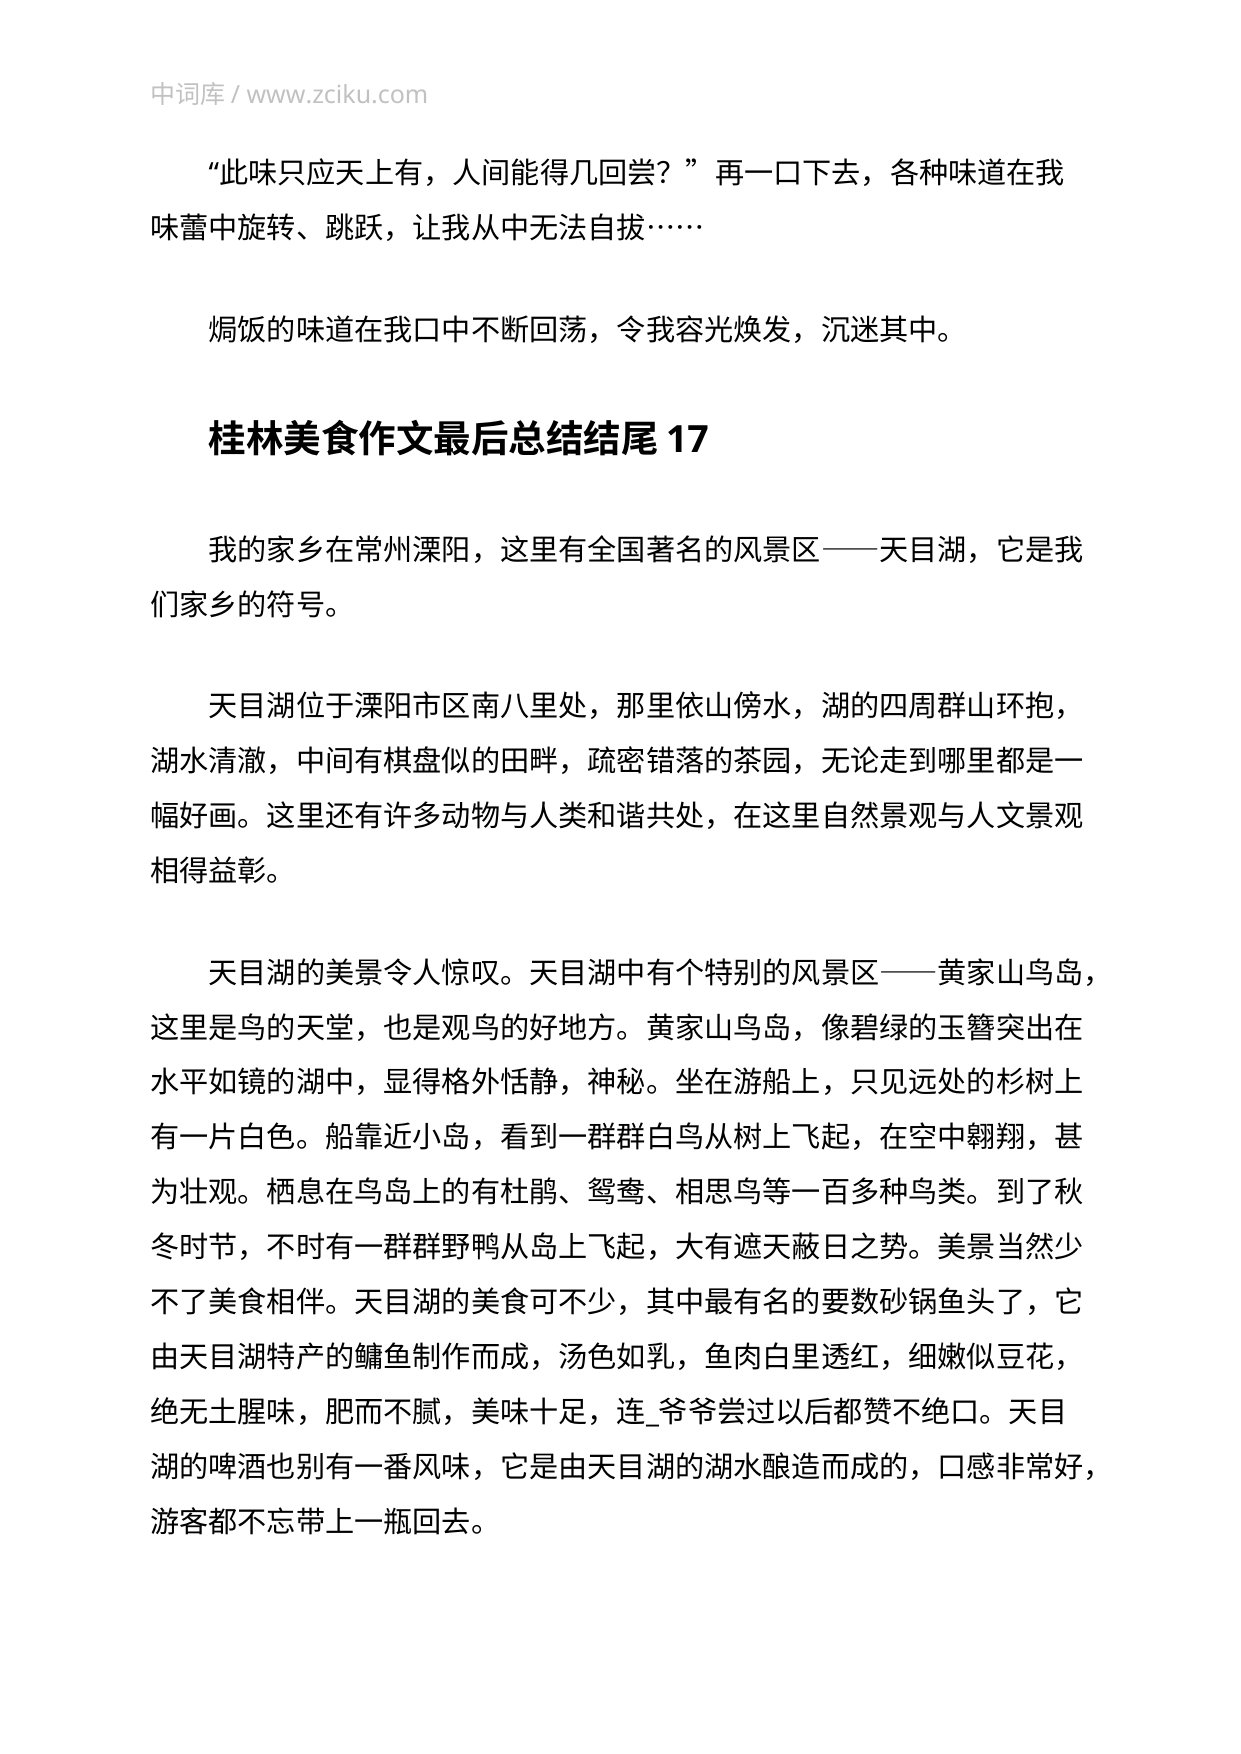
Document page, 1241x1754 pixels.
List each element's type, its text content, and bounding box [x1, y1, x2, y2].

text 天目湖的美景令人惊叹。天目湖中有个特别的风景区——黄家山鸟岛，这里是鸟的天堂，也是观鸟的好地方。黄家山鸟岛，像碧绿的玉簪突出在水平如镜的湖中，显得格外恬静，神秘。坐在游船上，只见远处的杉树上有一片白色。船靠近小岛，看到一群群白鸟从树上飞起，在空中翱翔，甚为壮观。栖息在鸟岛上的有杜鹃、鸳鸯、相思鸟等一百多种鸟类。到了秋冬时节，不时有一群群野鸭从岛上飞起，大有遮天蔽日之势。美景当然少不了美食相伴。天目湖的美食可不少，其中最有名的要数砂锅鱼头了，它由天目湖特产的鳙鱼制作而成，汤色如乳，鱼肉白里透红，细嫩似豆花，绝无土腥味，肥而不腻，美味十足，连_爷爷尝过以后都赞不绝口。天目湖的啤酒也别有一番风味，它是由天目湖的湖水酿造而成的，口感非常好，游客都不忘带上一瓶回去。 [150, 949, 1090, 1541]
text 我的家乡在常州溧阳，这里有全国著名的风景区——天目湖，它是我们家乡的符号。 [150, 526, 1090, 623]
text 焗饭的味道在我口中不断回荡，令我容光焕发，沉迷其中。 [150, 307, 1090, 349]
text 天目湖位于溧阳市区南八里处，那里依山傍水，湖的四周群山环抱，湖水清澈，中间有棋盘似的田畔，疏密错落的茶园，无论走到哪里都是一幅好画。这里还有许多动物与人类和谐共处，在这里自然景观与人文景观相得益彰。 [150, 683, 1090, 890]
text “此味只应天上有，人间能得几回尝？”再一口下去，各种味道在我味蕾中旋转、跳跃，让我从中无法自拔…… [150, 150, 1090, 247]
text 桂林美食作文最后总结结尾17 [150, 408, 1090, 463]
